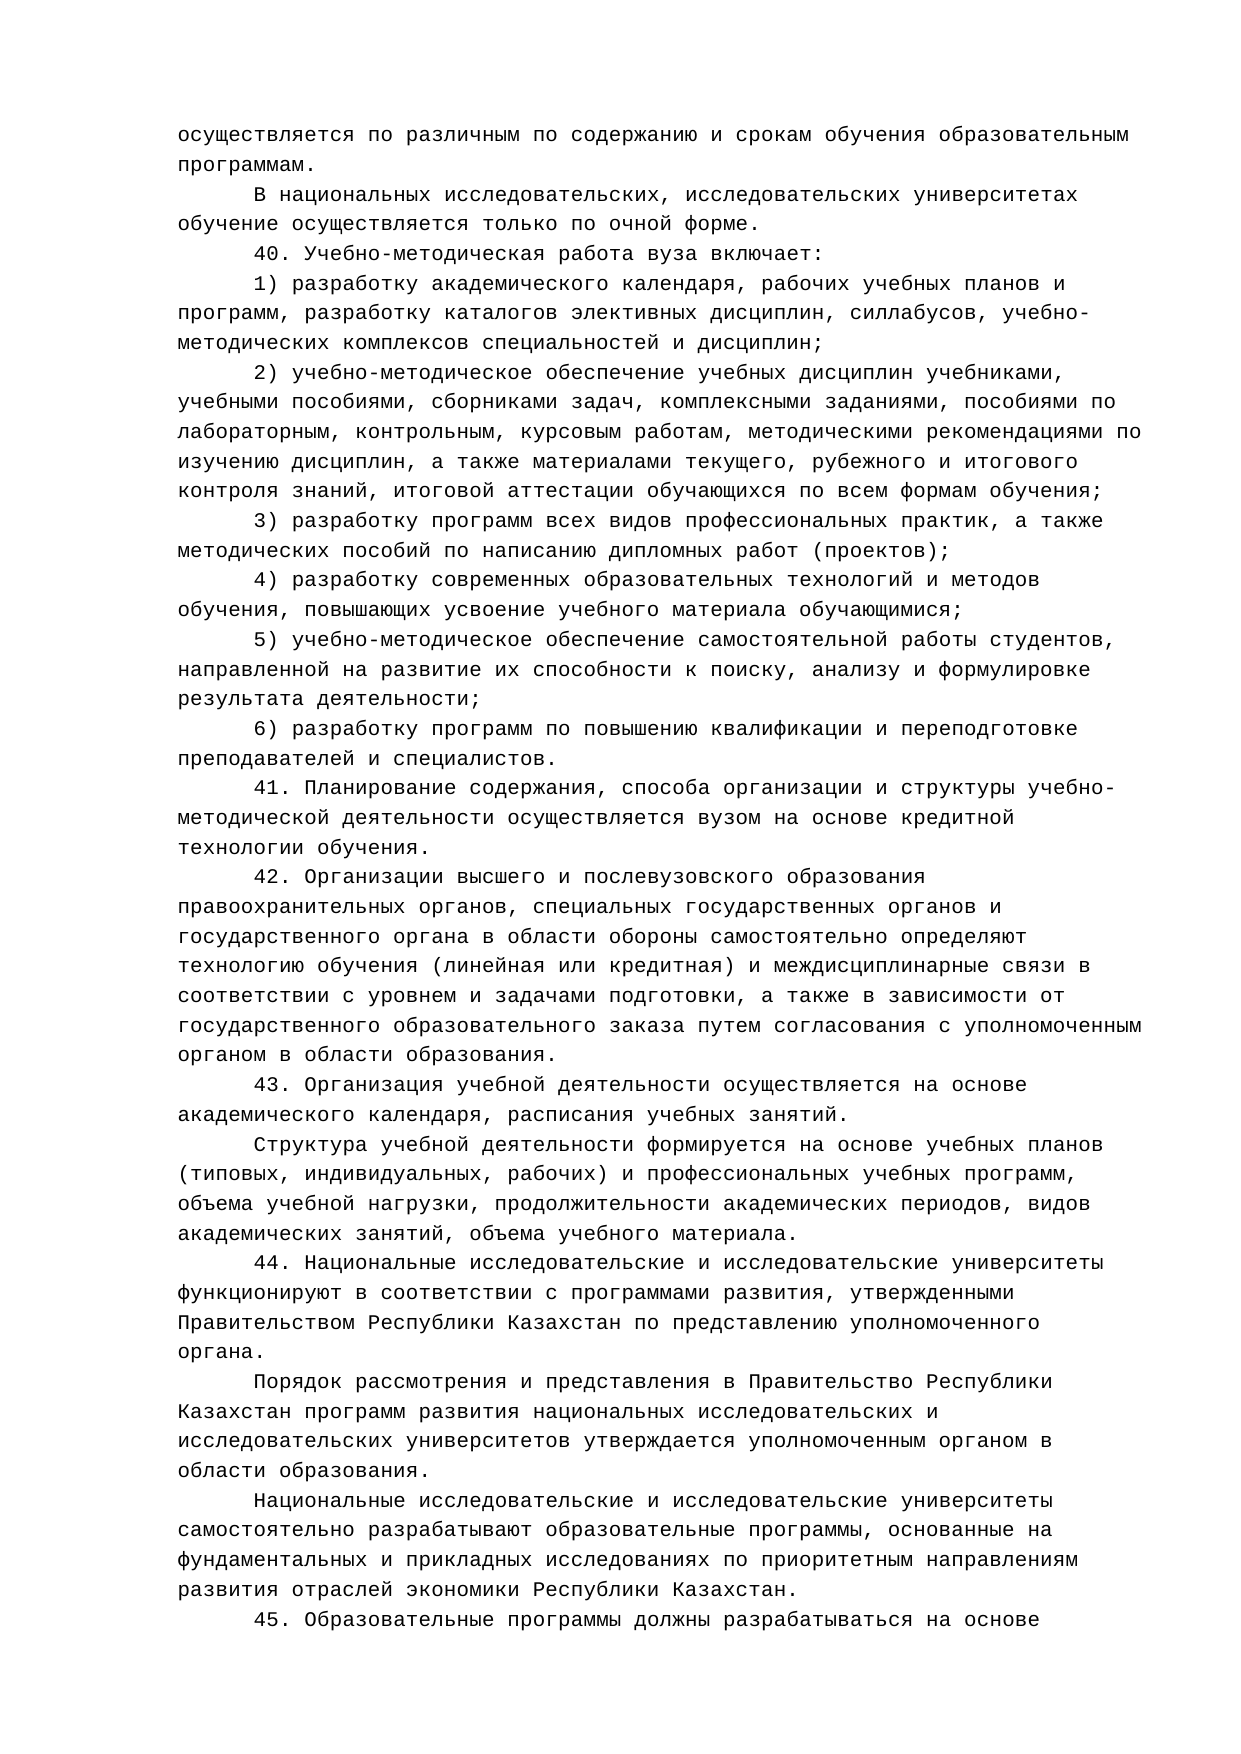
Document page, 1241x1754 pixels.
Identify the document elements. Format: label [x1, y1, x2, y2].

text [177, 118, 1152, 1632]
